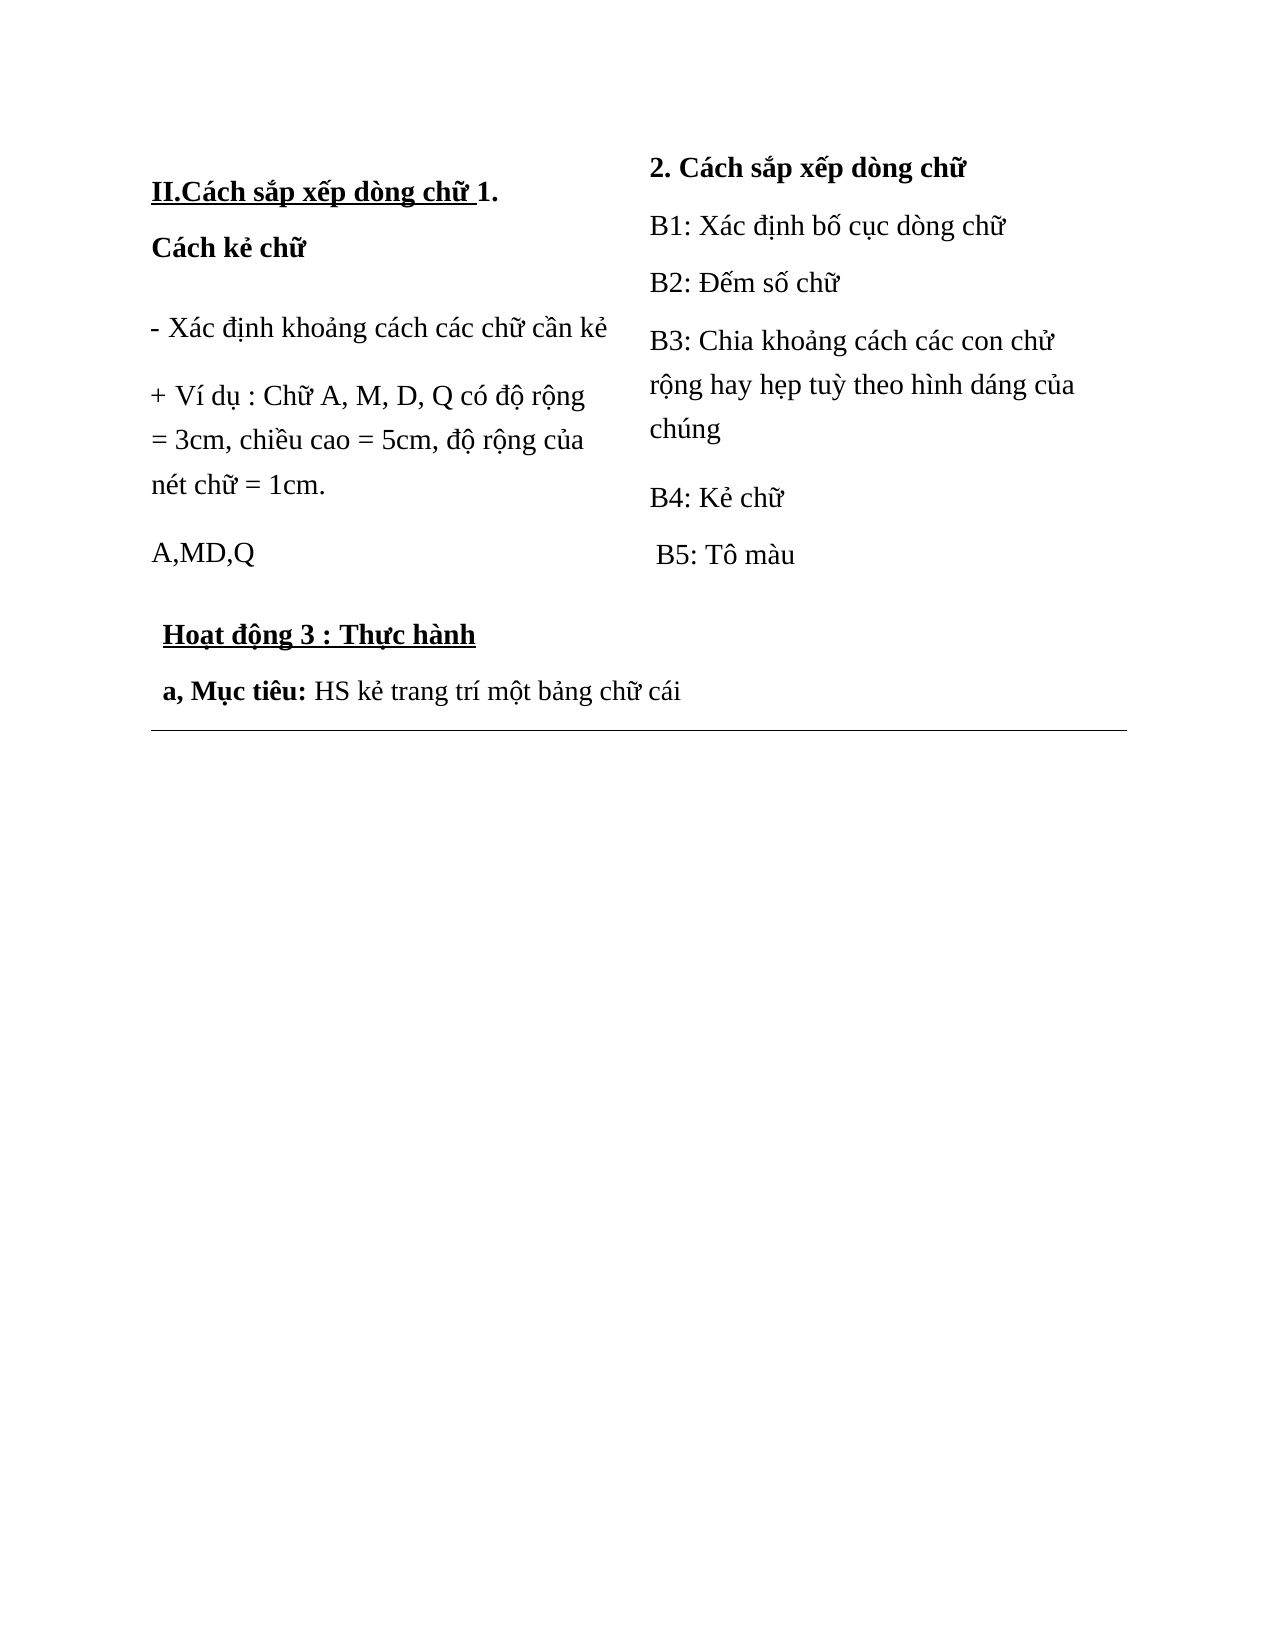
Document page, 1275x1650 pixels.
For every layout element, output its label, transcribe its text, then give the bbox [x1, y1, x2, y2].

text B3: Chia khoảng cách các con chử rộng hay hẹp tuỳ theo hình dáng của chúng [649, 323, 1114, 445]
list Ví dụ : Chữ A, M, D, Q có độ rộng = 3cm, chiều cao = 5cm, độ rộng của nét chữ = 1cm. [150, 378, 589, 500]
list Xác định khoảng cách các chữ cần kẻ [150, 311, 612, 344]
text B4: Kẻ chữ [649, 480, 1125, 513]
text II.Cách sắp xếp dòng chữ 1. Cách kẻ chữ [151, 174, 508, 264]
text B5: Tô màu [656, 537, 1125, 571]
text B1: Xác định bố cục dòng chữ [649, 208, 1125, 241]
text Hoạt động 3 : Thực hành [162, 617, 1125, 650]
text a, Mục tiêu: HS kẻ trang trí một bảng chữ cái [162, 674, 1125, 707]
text B2: Đếm số chữ [649, 265, 1125, 299]
text A,MD,Q [151, 535, 626, 569]
text 2. Cách sắp xếp dòng chữ [649, 150, 1125, 183]
